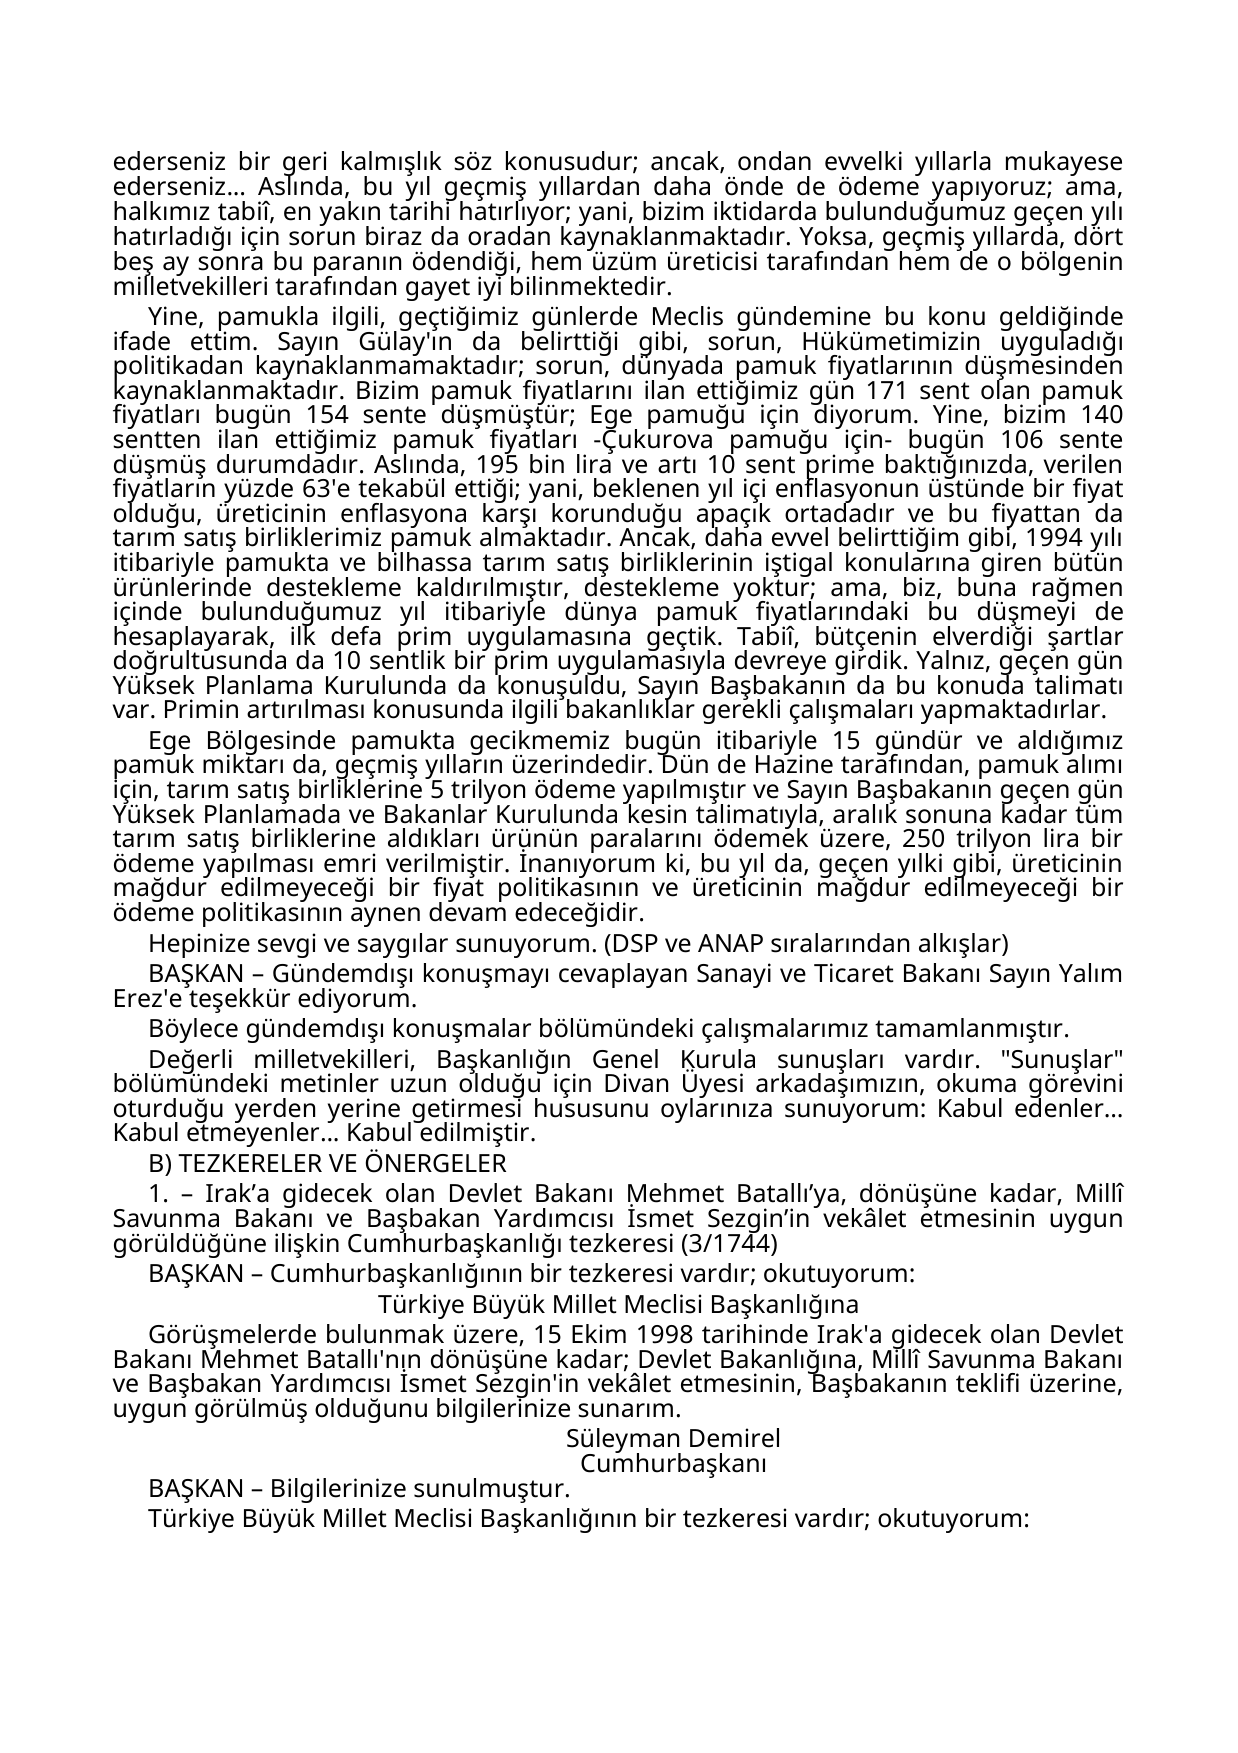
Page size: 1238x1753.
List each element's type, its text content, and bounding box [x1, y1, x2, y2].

text Böylece gündemdışı konuşmalar bölümündeki çalışmalarımız tamamlanmıştır. [112, 1018, 1125, 1043]
text Hepinize sevgi ve saygılar sunuyorum. (DSP ve ANAP sıralarından alkışlar) [112, 932, 1125, 957]
text BAŞKAN – Gündemdışı konuşmayı cevaplayan Sanayi ve Ticaret Bakanı Sayın Yalım Erez'e teşekkür ediyorum. [112, 963, 1125, 1012]
text Cumhurbaşkanı [112, 1453, 1125, 1477]
text Türkiye Büyük Millet Meclisi Başkanlığına [112, 1293, 1125, 1318]
text Süleyman Demirel [112, 1428, 1125, 1453]
text BAŞKAN – Cumhurbaşkanlığının bir tezkeresi vardır; okutuyorum: [112, 1263, 1125, 1288]
text Değerli milletvekilleri, Başkanlığın Genel Kurula sunuşları vardır. "Sunuşlar" bölümündeki metinler uzun olduğu için Divan Üyesi arkadaşımızın, okuma görevini oturduğu yerden yerine getirmesi hususunu oylarınıza sunuyorum: Kabul edenler... Kabul etmeyenler... Kabul edilmiştir. [112, 1048, 1125, 1147]
text Ege Bölgesinde pamukta gecikmemiz bugün itibariyle 15 gündür ve aldığımız pamuk miktarı da, geçmiş yılların üzerindedir. Dün de Hazine tarafından, pamuk alımı için, tarım satış birliklerine 5 trilyon ödeme yapılmıştır ve Sayın Başbakanın geçen gün Yüksek Planlamada ve Bakanlar Kurulunda kesin talimatıyla, aralık sonuna kadar tüm tarım satış birliklerine aldıkları ürünün paralarını ödemek üzere, 250 trilyon lira bir ödeme yapılması emri verilmiştir. İnanıyorum ki, bu yıl da, geçen yılki gibi, üreticinin mağdur edilmeyeceği bir fiyat politikasının ve üreticinin mağdur edilmeyeceği bir ödeme politikasının aynen devam edeceğidir. [112, 730, 1125, 926]
text B) TEZKERELER VE ÖNERGELER [112, 1153, 1125, 1177]
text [112, 150, 1125, 300]
text 1. – Irak’a gidecek olan Devlet Bakanı Mehmet Batallı’ya, dönüşüne kadar, Millî Savunma Bakanı ve Başbakan Yardımcısı İsmet Sezgin’in vekâlet etmesinin uygun görüldüğüne ilişkin Cumhurbaşkanlığı tezkeresi (3/1744) [112, 1183, 1125, 1257]
text BAŞKAN – Bilgilerinize sunulmuştur. [112, 1477, 1125, 1502]
text Görüşmelerde bulunmak üzere, 15 Ekim 1998 tarihinde Irak'a gidecek olan Devlet Bakanı Mehmet Batallı'nın dönüşüne kadar; Devlet Bakanlığına, Millî Savunma Bakanı ve Başbakan Yardımcısı İsmet Sezgin'in vekâlet etmesinin, Başbakanın teklifi üzerine, uygun görülmüş olduğunu bilgilerinize sunarım. [112, 1324, 1125, 1422]
text Türkiye Büyük Millet Meclisi Başkanlığının bir tezkeresi vardır; okutuyorum: [112, 1508, 1125, 1533]
text Yine, pamukla ilgili, geçtiğimiz günlerde Meclis gündemine bu konu geldiğinde ifade ettim. Sayın Gülay'ın da belirttiği gibi, sorun, Hükümetimizin uyguladığı politikadan kaynaklanmamaktadır; sorun, dünyada pamuk fiyatlarının düşmesinden kaynaklanmaktadır. Bizim pamuk fiyatlarını ilan ettiğimiz gün 171 sent olan pamuk fiyatları bugün 154 sente düşmüştür; Ege pamuğu için diyorum. Yine, bizim 140 sentten ilan ettiğimiz pamuk fiyatları -Çukurova pamuğu için- bugün 106 sente düşmüş durumdadır. Aslında, 195 bin lira ve artı 10 sent prime baktığınızda, verilen fiyatların yüzde 63'e tekabül ettiği; yani, beklenen yıl içi enflasyonun üstünde bir fiyat olduğu, üreticinin enflasyona karşı korunduğu apaçık ortadadır ve bu fiyattan da tarım satış birliklerimiz pamuk almaktadır. Ancak, daha evvel belirttiğim gibi, 1994 yılı itibariyle pamukta ve bilhassa tarım satış birliklerinin iştigal konularına giren bütün ürünlerinde destekleme kaldırılmıştır, destekleme yoktur; ama, biz, buna rağmen içinde bulunduğumuz yıl itibariyle dünya pamuk fiyatlarındaki bu düşmeyi de hesaplayarak, ilk defa prim uygulamasına geçtik. Tabiî, bütçenin elverdiği şartlar doğrultusunda da 10 sentlik bir prim uygulamasıyla devreye girdik. Yalnız, geçen gün Yüksek Planlama Kurulunda da konuşuldu, Sayın Başbakanın da bu konuda talimatı var. Primin artırılması konusunda ilgili bakanlıklar gerekli çalışmaları yapmaktadırlar. [112, 306, 1125, 724]
